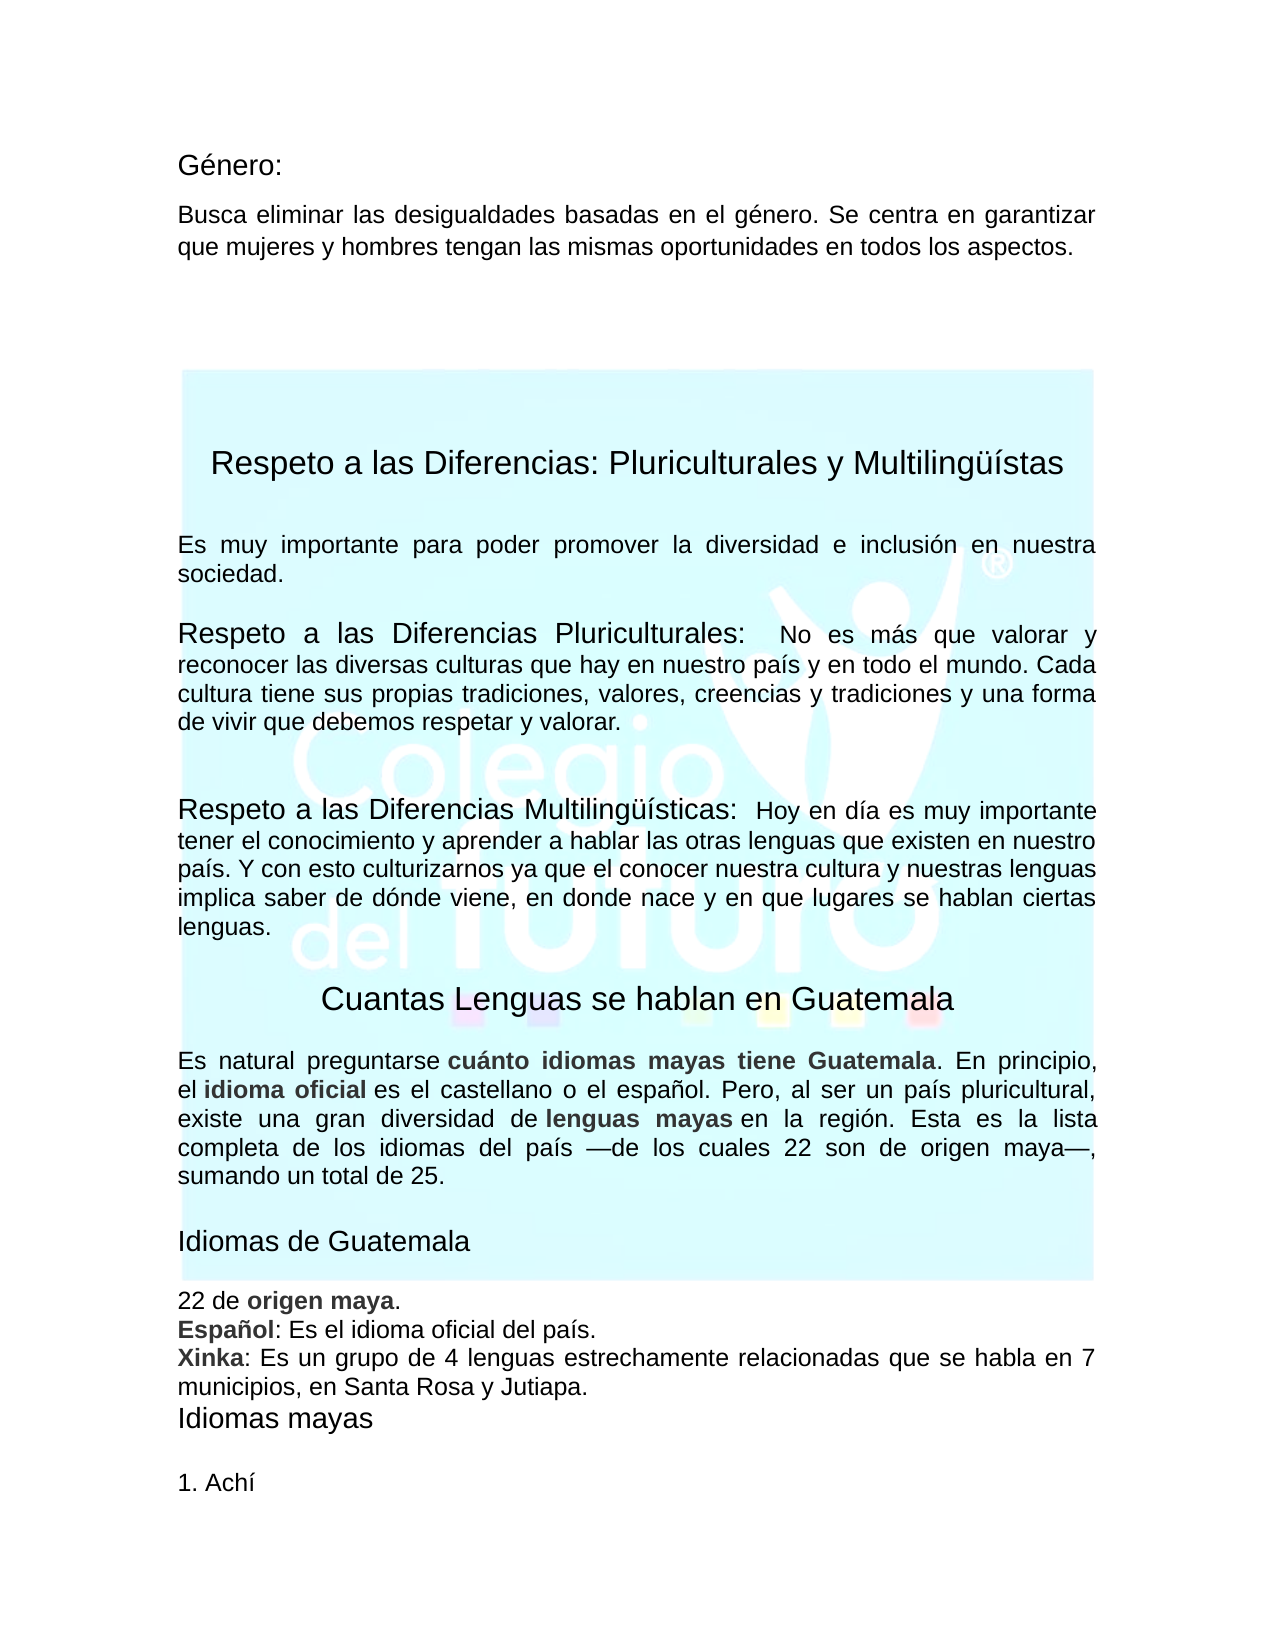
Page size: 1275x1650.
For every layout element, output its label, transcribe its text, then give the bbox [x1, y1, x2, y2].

text Respeto a las Diferencias: Pluriculturales y Multilingüístas [177, 443, 1098, 482]
text Respeto a las Diferencias Pluriculturales: No es más que valorar y reconocer las diversas culturas que hay en nuestro país y en todo el mundo. Cada cultura tiene sus propias tradiciones, valores, creencias y tradiciones y una forma de vivir que debemos respetar y valorar. [177, 616, 1098, 736]
text 1. Achí [177, 1468, 1098, 1497]
text Español: Es el idioma oficial del país. [177, 1314, 1098, 1343]
text Cuantas Lenguas se hablan en Guatemala [177, 979, 1098, 1017]
text Es natural preguntarse cuánto idiomas mayas tiene Guatemala. En principio, el idioma oficial es el castellano o el español. Pero, al ser un país pluricultural, existe una gran diversidad de lenguas mayas en la región. Esta es la lista completa de los idiomas del país —de los cuales 22 son de origen maya—, sumando un total de 25. [177, 1046, 1098, 1190]
text Idiomas de Guatemala [177, 1223, 1098, 1257]
text Género: [177, 148, 1098, 181]
text Es muy importante para poder promover la diversidad e inclusión en nuestra sociedad. [177, 530, 1098, 587]
text Xinka: Es un grupo de 4 lenguas estrechamente relacionadas que se habla en 7 municipios, en Santa Rosa y Jutiapa. [177, 1343, 1098, 1401]
text Respeto a las Diferencias Multilingüísticas: Hoy en día es muy importante tener el conocimiento y aprender a hablar las otras lenguas que existen en nuestro país. Y con esto culturizarnos ya que el conocer nuestra cultura y nuestras lenguas implica saber de dónde viene, en donde nace y en que lugares se hablan ciertas lenguas. [177, 792, 1098, 941]
text 22 de origen maya. [177, 1286, 1098, 1314]
text Busca eliminar las desigualdades basadas en el género. Se centra en garantizar que mujeres y hombres tengan las mismas oportunidades en todos los aspectos. [177, 200, 1098, 260]
text Idiomas mayas [177, 1401, 1098, 1434]
